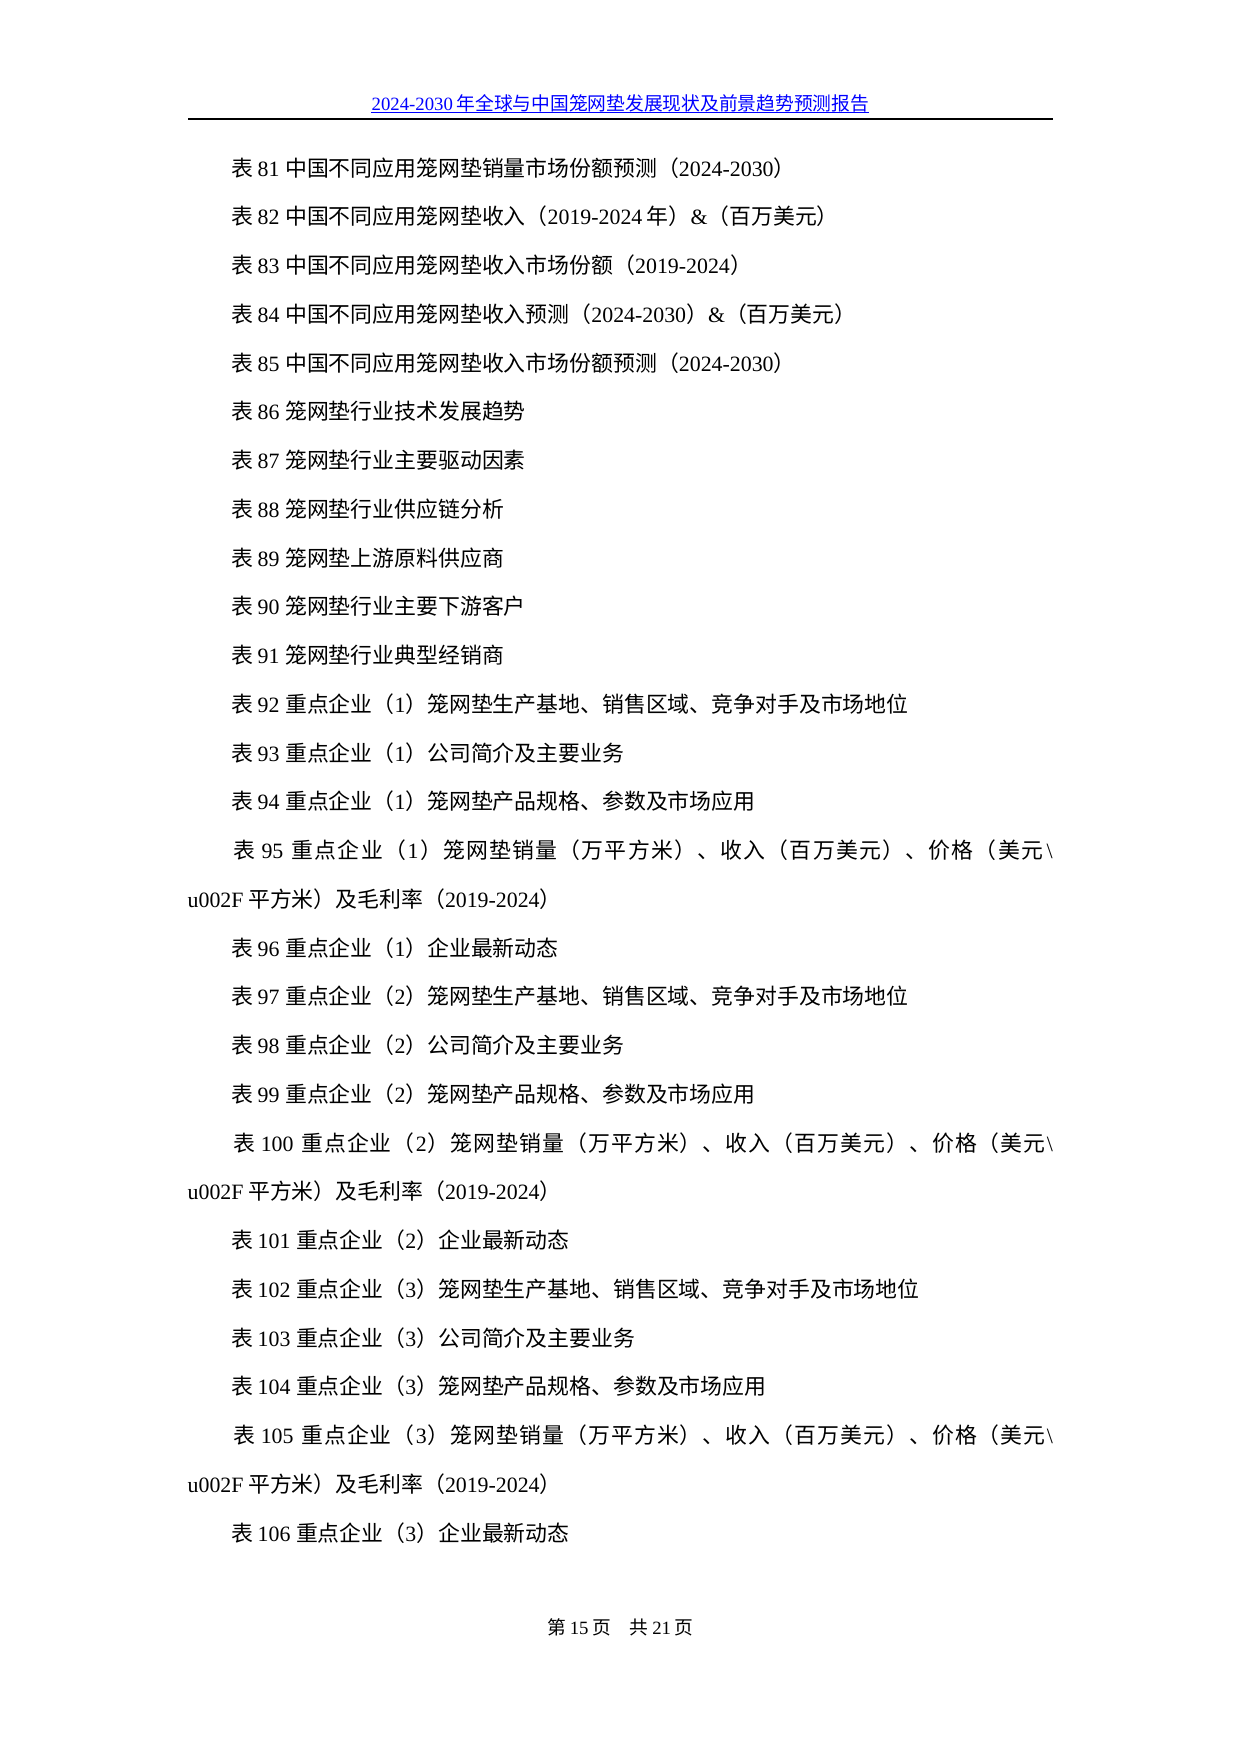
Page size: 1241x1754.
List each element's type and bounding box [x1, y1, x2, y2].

text [187, 150, 1053, 1548]
